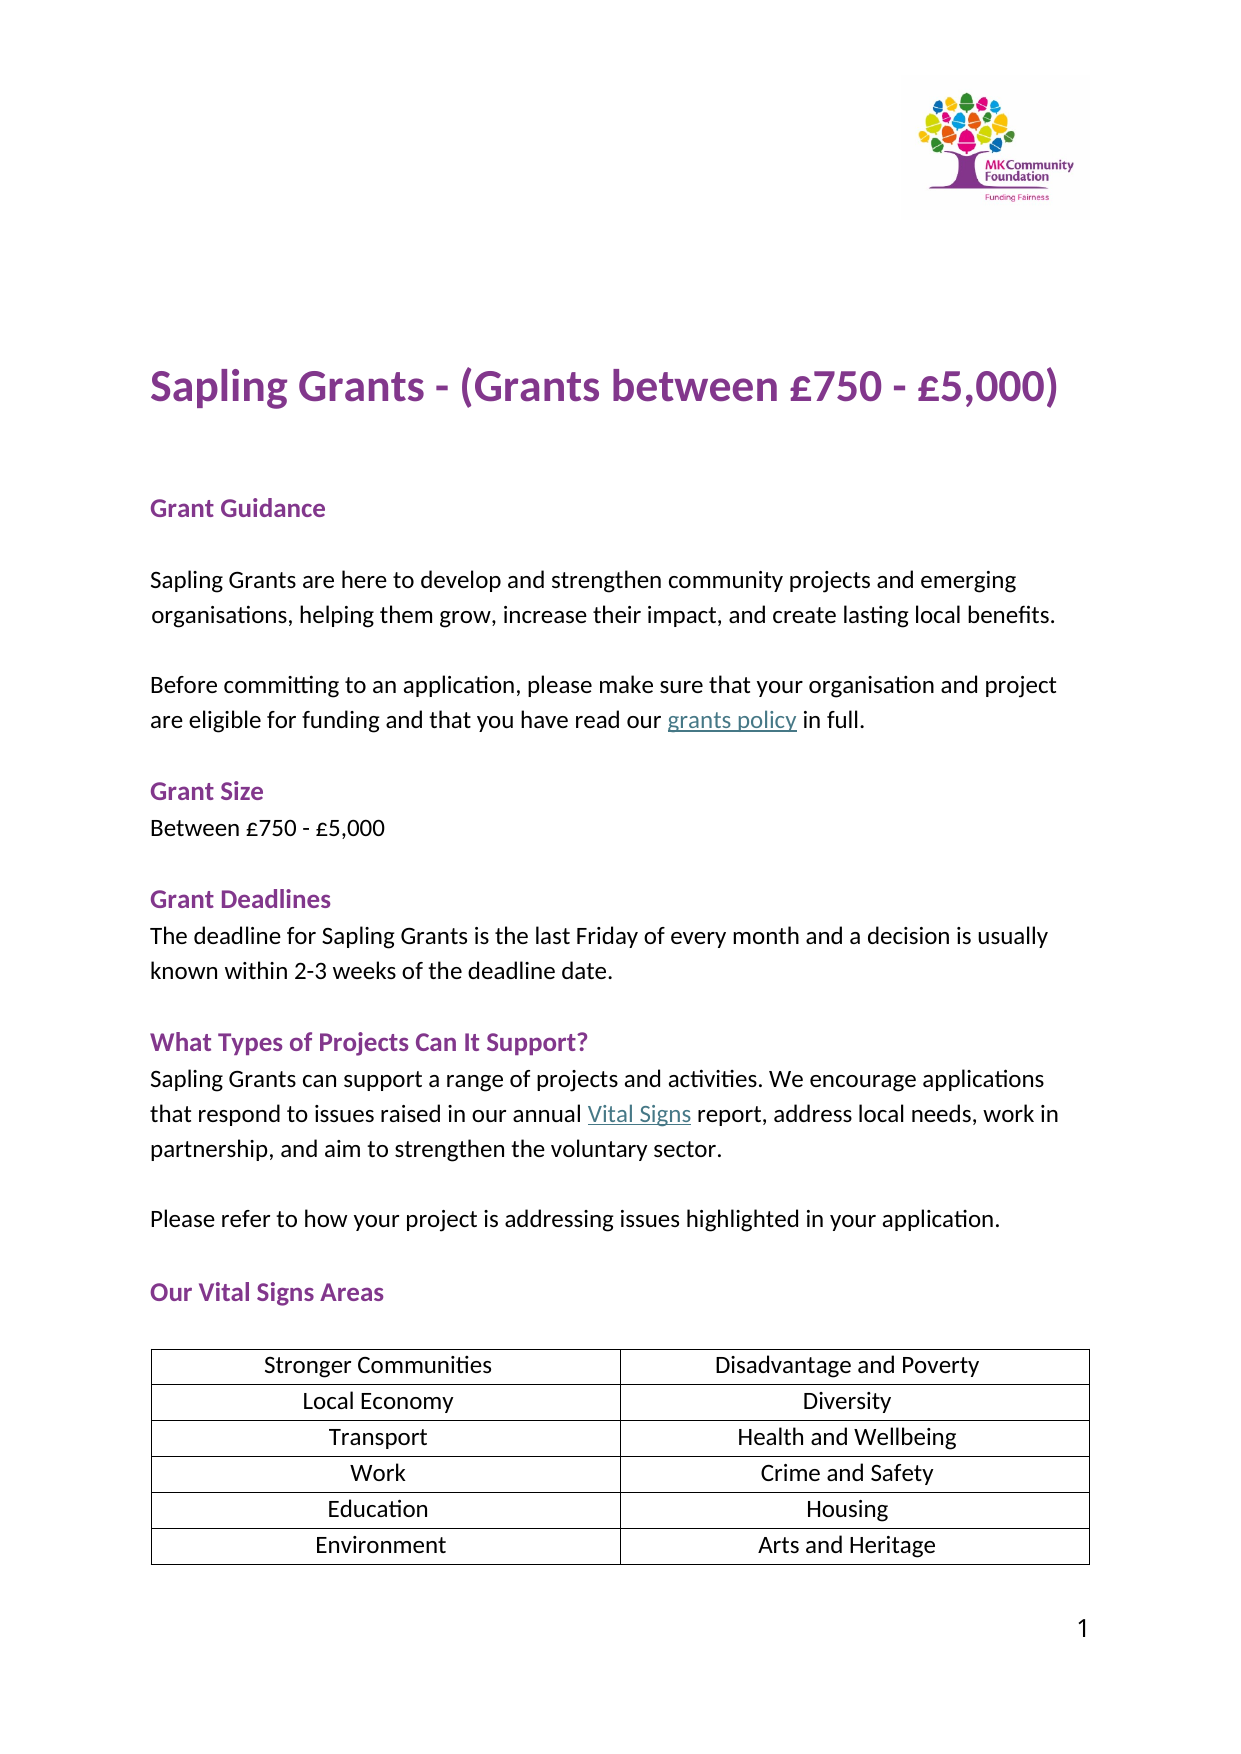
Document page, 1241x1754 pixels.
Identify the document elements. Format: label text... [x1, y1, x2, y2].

text Grant Guidance [150, 491, 1075, 524]
text The deadline for Sapling Grants is the last Friday of every month and a decision is usually known within 2-3 weeks of the deadline date. [150, 920, 1075, 985]
table_cell Local Economy [152, 1385, 620, 1420]
text Sapling Grants - (Grants between £750 - £5,000) [150, 357, 1075, 413]
table_cell Transport [152, 1421, 620, 1456]
table_cell Environment [152, 1529, 620, 1563]
text Sapling Grants are here to develop and strengthen community projects and emerging organisations, helping them grow, increase their impact, and create lasting local benefits. [150, 564, 1075, 629]
table_cell Crime and Safety [621, 1457, 1089, 1492]
text What Types of Projects Can It Support? [150, 1025, 1075, 1058]
table_cell Health and Wellbeing [621, 1421, 1089, 1456]
text Grant Size [150, 774, 1075, 807]
table_cell Housing [621, 1493, 1089, 1528]
table_header Stronger Communities [152, 1350, 620, 1384]
text Please refer to how your project is addressing issues highlighted in your application. [150, 1203, 1075, 1233]
table_cell Diversity [621, 1385, 1089, 1420]
picture [900, 75, 1091, 220]
text Between £750 - £5,000 [150, 812, 1075, 842]
table_cell Work [152, 1457, 620, 1492]
text Our Vital Signs Areas [150, 1276, 1075, 1309]
table_header Disadvantage and Poverty [621, 1350, 1089, 1384]
text Before committing to an application, please make sure that your organisation and project are eligible for funding and that you have read our grants policy in full. [150, 669, 1075, 734]
text Grant Deadlines [150, 882, 1075, 915]
table_cell Education [152, 1493, 620, 1528]
table_cell Arts and Heritage [621, 1529, 1089, 1563]
text Sapling Grants can support a range of projects and activities. We encourage applications that respond to issues raised in our annual Vital Signs report, address local needs, work in partnership, and aim to strengthen the voluntary sector. [150, 1063, 1075, 1163]
